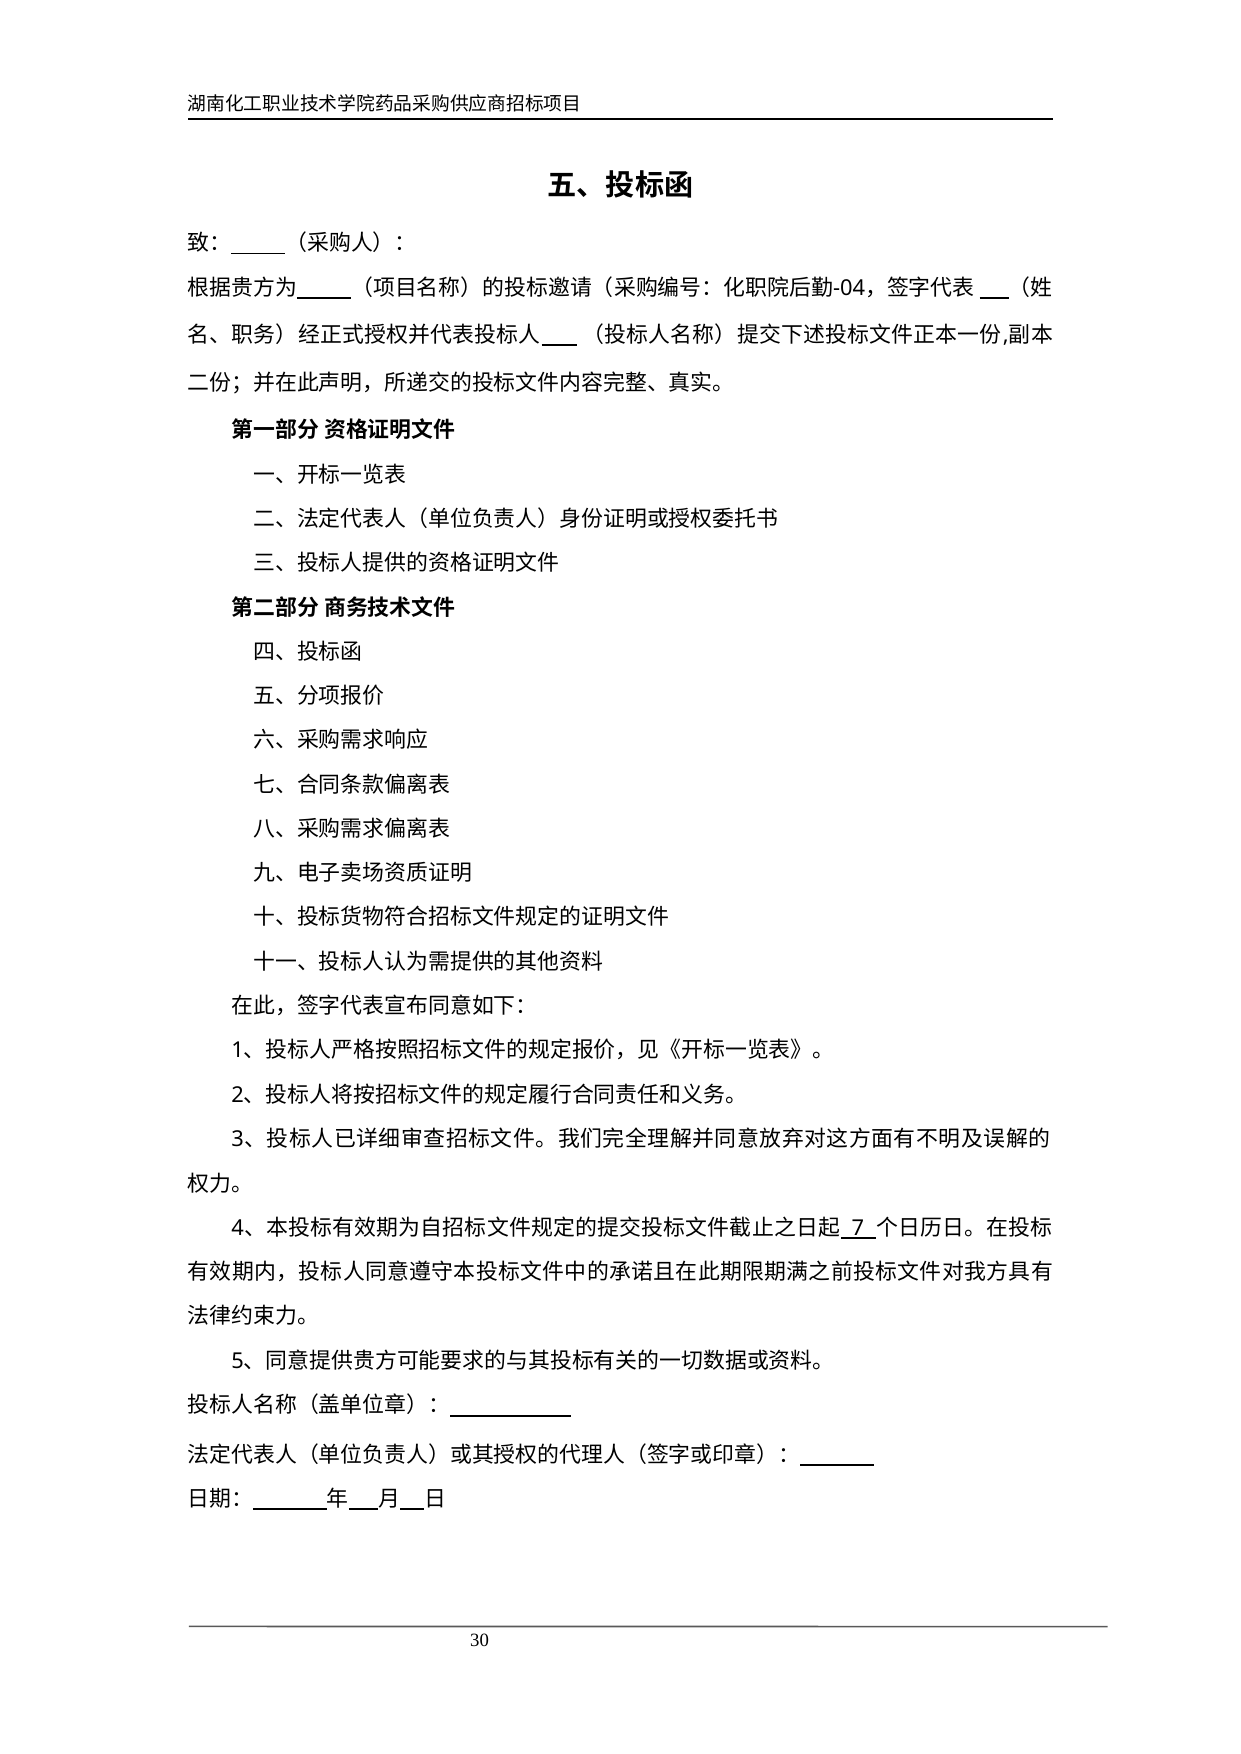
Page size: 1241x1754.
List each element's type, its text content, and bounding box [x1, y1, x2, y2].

text 致： （采购人）： [187, 225, 1053, 257]
text 三、投标人提供的资格证明文件 [187, 545, 1053, 577]
text 投标人名称（盖单位章）： [187, 1387, 1053, 1419]
text 在此，签字代表宣布同意如下： [187, 988, 1053, 1019]
text 九、电子卖场资质证明 [187, 855, 1053, 887]
text 一、开标一览表 [187, 457, 1053, 488]
text 八、采购需求偏离表 [187, 811, 1053, 842]
text 根据贵方为 （项目名称）的投标邀请（采购编号：化职院后勤-04，签字代表 （姓名、职务）经正式授权并代表投标人 （投标人名称）提交下述投标文件正本一份,副本二份；并在此声明，所递交的投标文件内容完整、真实。 [187, 270, 1053, 397]
text 七、合同条款偏离表 [187, 767, 1053, 798]
text 2、投标人将按招标文件的规定履行合同责任和义务。 [187, 1077, 1053, 1108]
text 4、本投标有效期为自招标文件规定的提交投标文件截止之日起 7 个日历日。在投标有效期内，投标人同意遵守本投标文件中的承诺且在此期限期满之前投标文件对我方具有法律约束力。 [187, 1210, 1053, 1330]
text 第二部分 商务技术文件 [187, 589, 1053, 621]
text 1、投标人严格按照招标文件的规定报价，见《开标一览表》。 [187, 1032, 1053, 1064]
text 5、同意提供贵方可能要求的与其投标有关的一切数据或资料。 [187, 1343, 1053, 1374]
text 二、法定代表人（单位负责人）身份证明或授权委托书 [187, 501, 1053, 533]
text 第一部分 资格证明文件 [187, 412, 1053, 444]
text 四、投标函 [187, 634, 1053, 665]
text 3、投标人已详细审查招标文件。我们完全理解并同意放弃对这方面有不明及误解的权力。 [187, 1121, 1053, 1197]
text 六、采购需求响应 [187, 722, 1053, 754]
text 法定代表人（单位负责人）或其授权的代理人（签字或印章）： [187, 1437, 1053, 1468]
text 十一、投标人认为需提供的其他资料 [187, 944, 1053, 975]
subtitle 五、投标函 [187, 162, 1053, 204]
text 日期： 年 月 日 [187, 1481, 1053, 1513]
text 十、投标货物符合招标文件规定的证明文件 [187, 899, 1053, 931]
text 五、分项报价 [187, 678, 1053, 710]
